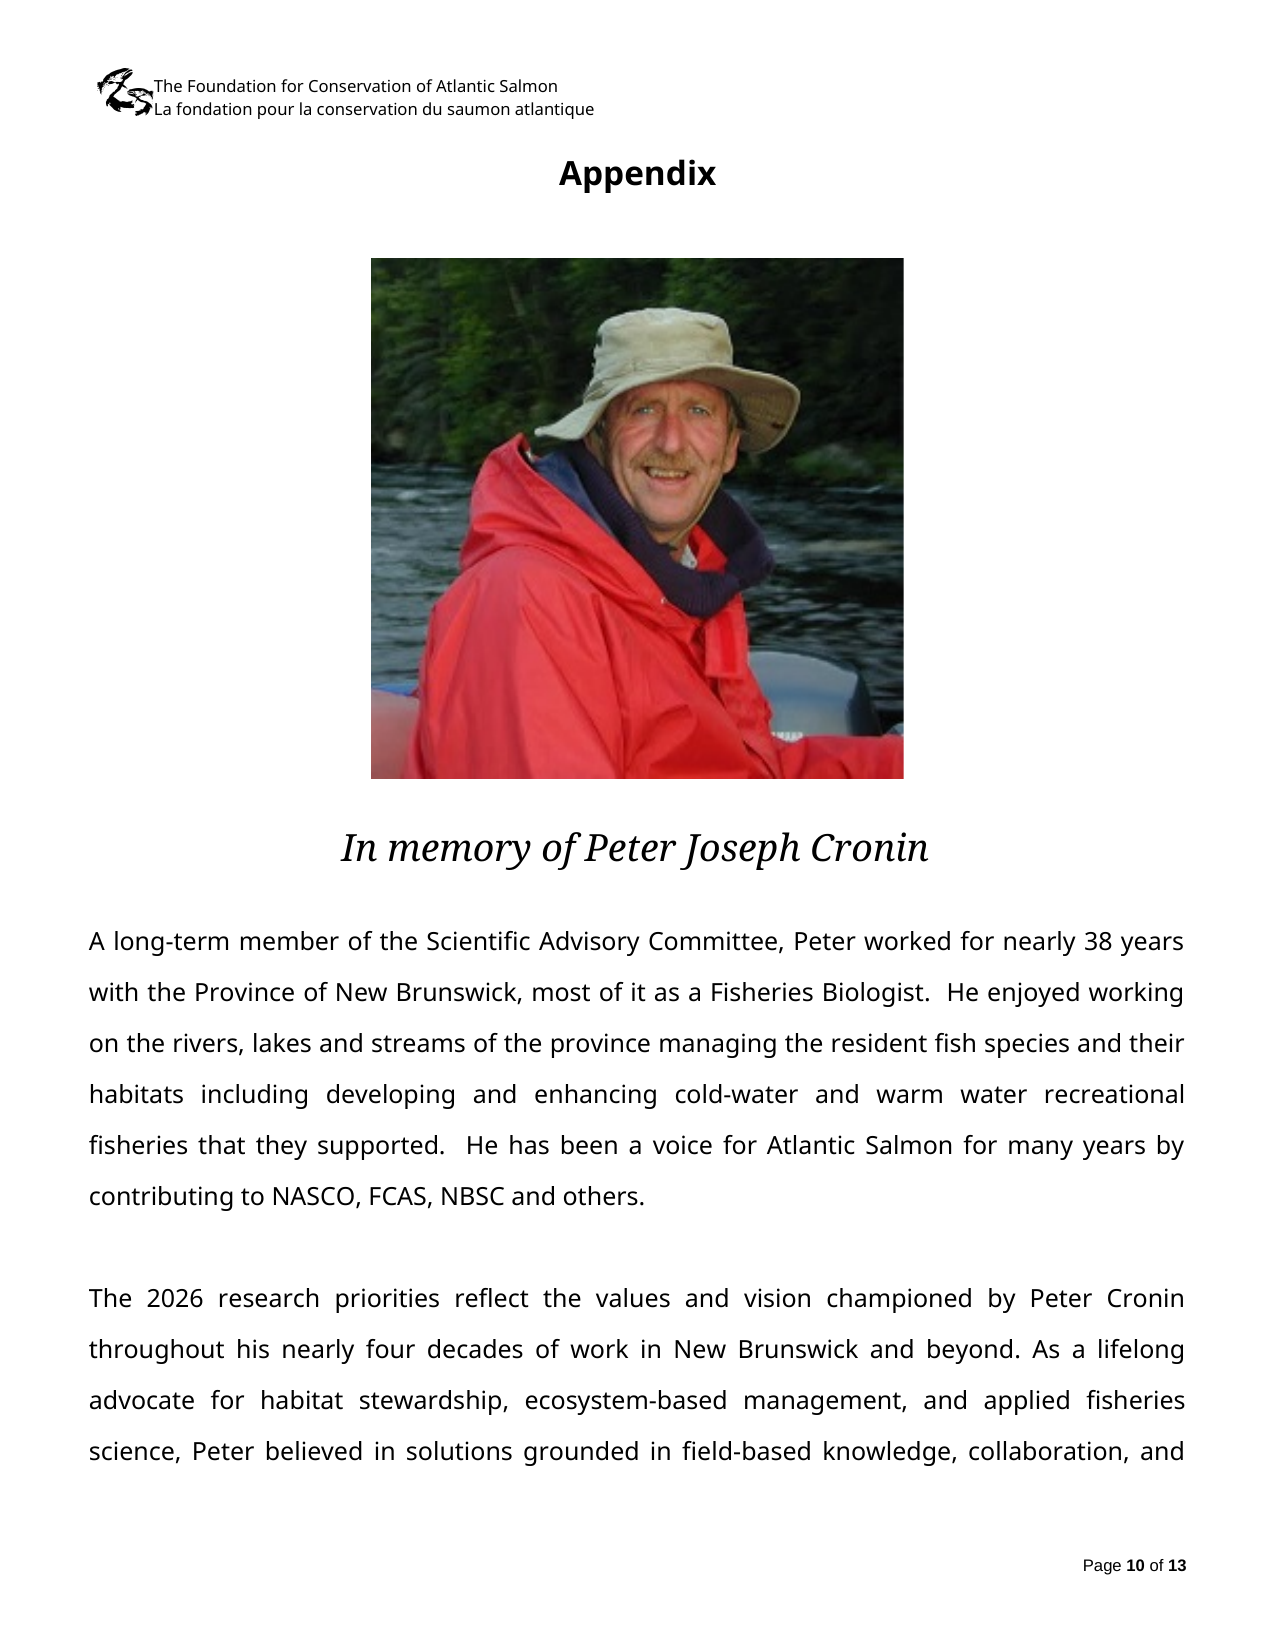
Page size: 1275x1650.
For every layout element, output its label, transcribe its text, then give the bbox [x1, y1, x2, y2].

picture [371, 258, 904, 779]
text In memory of Peter Joseph Cronin [89, 821, 1186, 872]
text Appendix [89, 150, 1186, 195]
text A long-term member of the Scientific Advisory Committee, Peter worked for nearly 38 years with the Province of New Brunswick, most of it as a Fisheries Biologist. He enjoyed working on the rivers, lakes and streams of the province managing the resident fish species and their habitats including developing and enhancing cold-water and warm water recreational fisheries that they supported. He has been a voice for Atlantic Salmon for many years by contributing to NASCO, FCAS, NBSC and others. [89, 923, 1186, 1213]
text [89, 1281, 1186, 1468]
